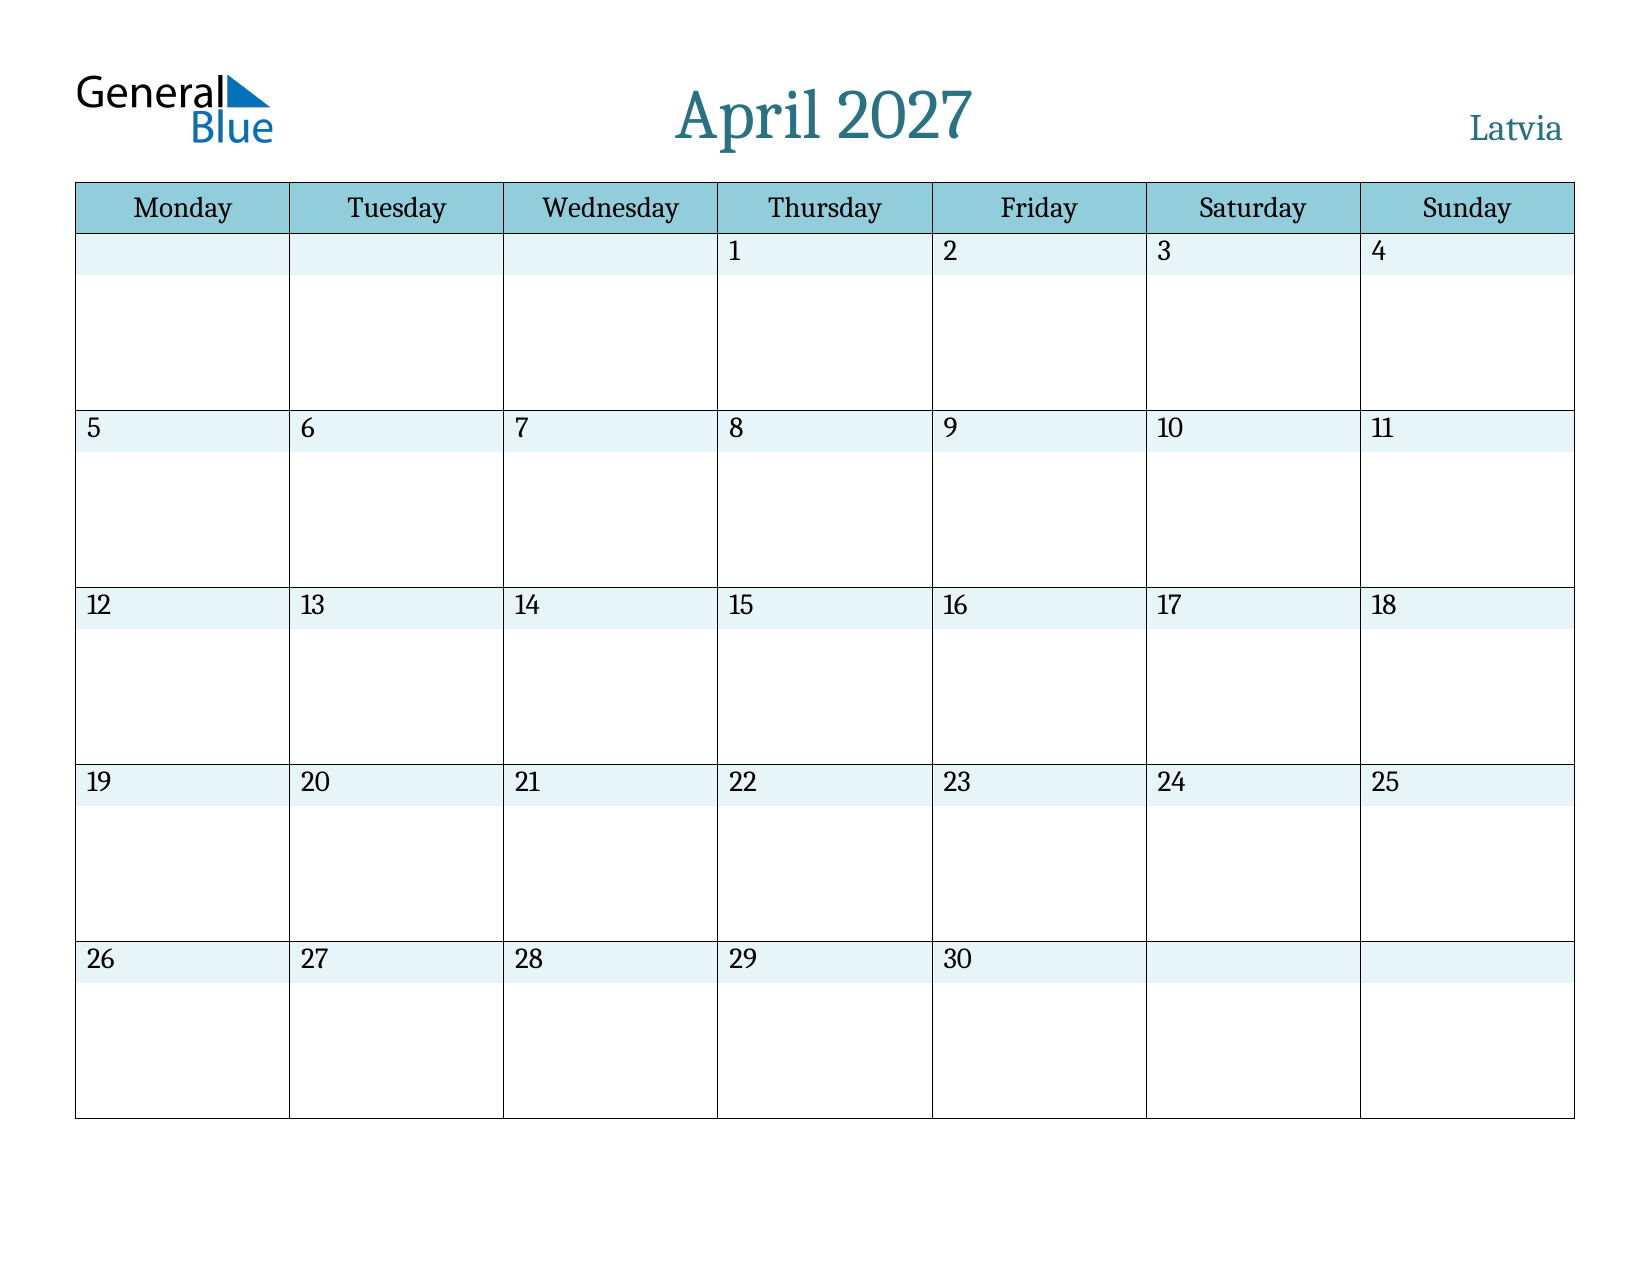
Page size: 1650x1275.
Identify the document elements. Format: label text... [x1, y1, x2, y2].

table_cell [76, 806, 289, 941]
table_cell [718, 275, 932, 410]
table_cell [504, 275, 717, 410]
table_cell Saturday [1147, 183, 1360, 233]
table_cell 22 [718, 765, 932, 806]
table_cell [290, 234, 503, 275]
table_cell [718, 452, 932, 587]
table_cell 27 [290, 942, 503, 983]
table_cell 21 [504, 765, 717, 806]
table_cell 30 [933, 942, 1146, 983]
table_cell [76, 275, 289, 410]
table_cell Sunday [1361, 183, 1574, 233]
table_cell [1361, 275, 1574, 410]
table_cell [504, 983, 717, 1118]
table_cell [504, 806, 717, 941]
table_cell Monday [76, 183, 289, 233]
table_cell [1147, 275, 1360, 410]
table_cell 15 [718, 588, 932, 629]
table_cell 3 [1147, 234, 1360, 275]
table_cell [933, 806, 1146, 941]
table_cell [1361, 806, 1574, 941]
table_cell [504, 452, 717, 587]
table_cell Tuesday [290, 183, 503, 233]
table_cell [76, 629, 289, 764]
table_cell [290, 806, 503, 941]
table_cell 9 [933, 411, 1146, 452]
table_cell [1361, 983, 1574, 1118]
table_cell 4 [1361, 234, 1574, 275]
table_cell [933, 275, 1146, 410]
table_header Latvia [1146, 75, 1574, 182]
table_cell 26 [76, 942, 289, 983]
table_cell [1147, 629, 1360, 764]
table_cell [504, 234, 717, 275]
table_cell [76, 452, 289, 587]
picture [77, 75, 273, 143]
table_cell [1361, 629, 1574, 764]
table_cell 1 [718, 234, 932, 275]
table_cell [290, 629, 503, 764]
table_cell [933, 629, 1146, 764]
table_header April 2027 [504, 75, 1146, 182]
table_cell [1147, 452, 1360, 587]
table_cell 19 [76, 765, 289, 806]
table_cell 23 [933, 765, 1146, 806]
table_cell [718, 983, 932, 1118]
table_cell 29 [718, 942, 932, 983]
table_cell [76, 234, 289, 275]
table_cell [76, 983, 289, 1118]
table_cell 6 [290, 411, 503, 452]
table_cell 11 [1361, 411, 1574, 452]
table_cell 8 [718, 411, 932, 452]
table_cell Wednesday [504, 183, 717, 233]
table_cell [718, 629, 932, 764]
table_cell Thursday [718, 183, 932, 233]
table_cell [933, 983, 1146, 1118]
table_cell 20 [290, 765, 503, 806]
table_cell 28 [504, 942, 717, 983]
table_cell [290, 452, 503, 587]
table_cell 12 [76, 588, 289, 629]
table_cell [933, 452, 1146, 587]
table_cell Friday [933, 183, 1146, 233]
table_cell [1147, 806, 1360, 941]
table_cell [290, 275, 503, 410]
table_cell [1147, 942, 1360, 983]
table_cell [1147, 983, 1360, 1118]
table_cell 13 [290, 588, 503, 629]
table_cell 17 [1147, 588, 1360, 629]
table_cell 25 [1361, 765, 1574, 806]
table_cell 2 [933, 234, 1146, 275]
table_cell 24 [1147, 765, 1360, 806]
table_cell 16 [933, 588, 1146, 629]
table_cell 7 [504, 411, 717, 452]
table_cell [504, 629, 717, 764]
table_cell 14 [504, 588, 717, 629]
table_cell [290, 983, 503, 1118]
table_cell [1361, 452, 1574, 587]
table_cell 18 [1361, 588, 1574, 629]
table_cell 5 [76, 411, 289, 452]
table_header [76, 75, 503, 182]
table_cell [1361, 942, 1574, 983]
table_cell [718, 806, 932, 941]
table_cell 10 [1147, 411, 1360, 452]
